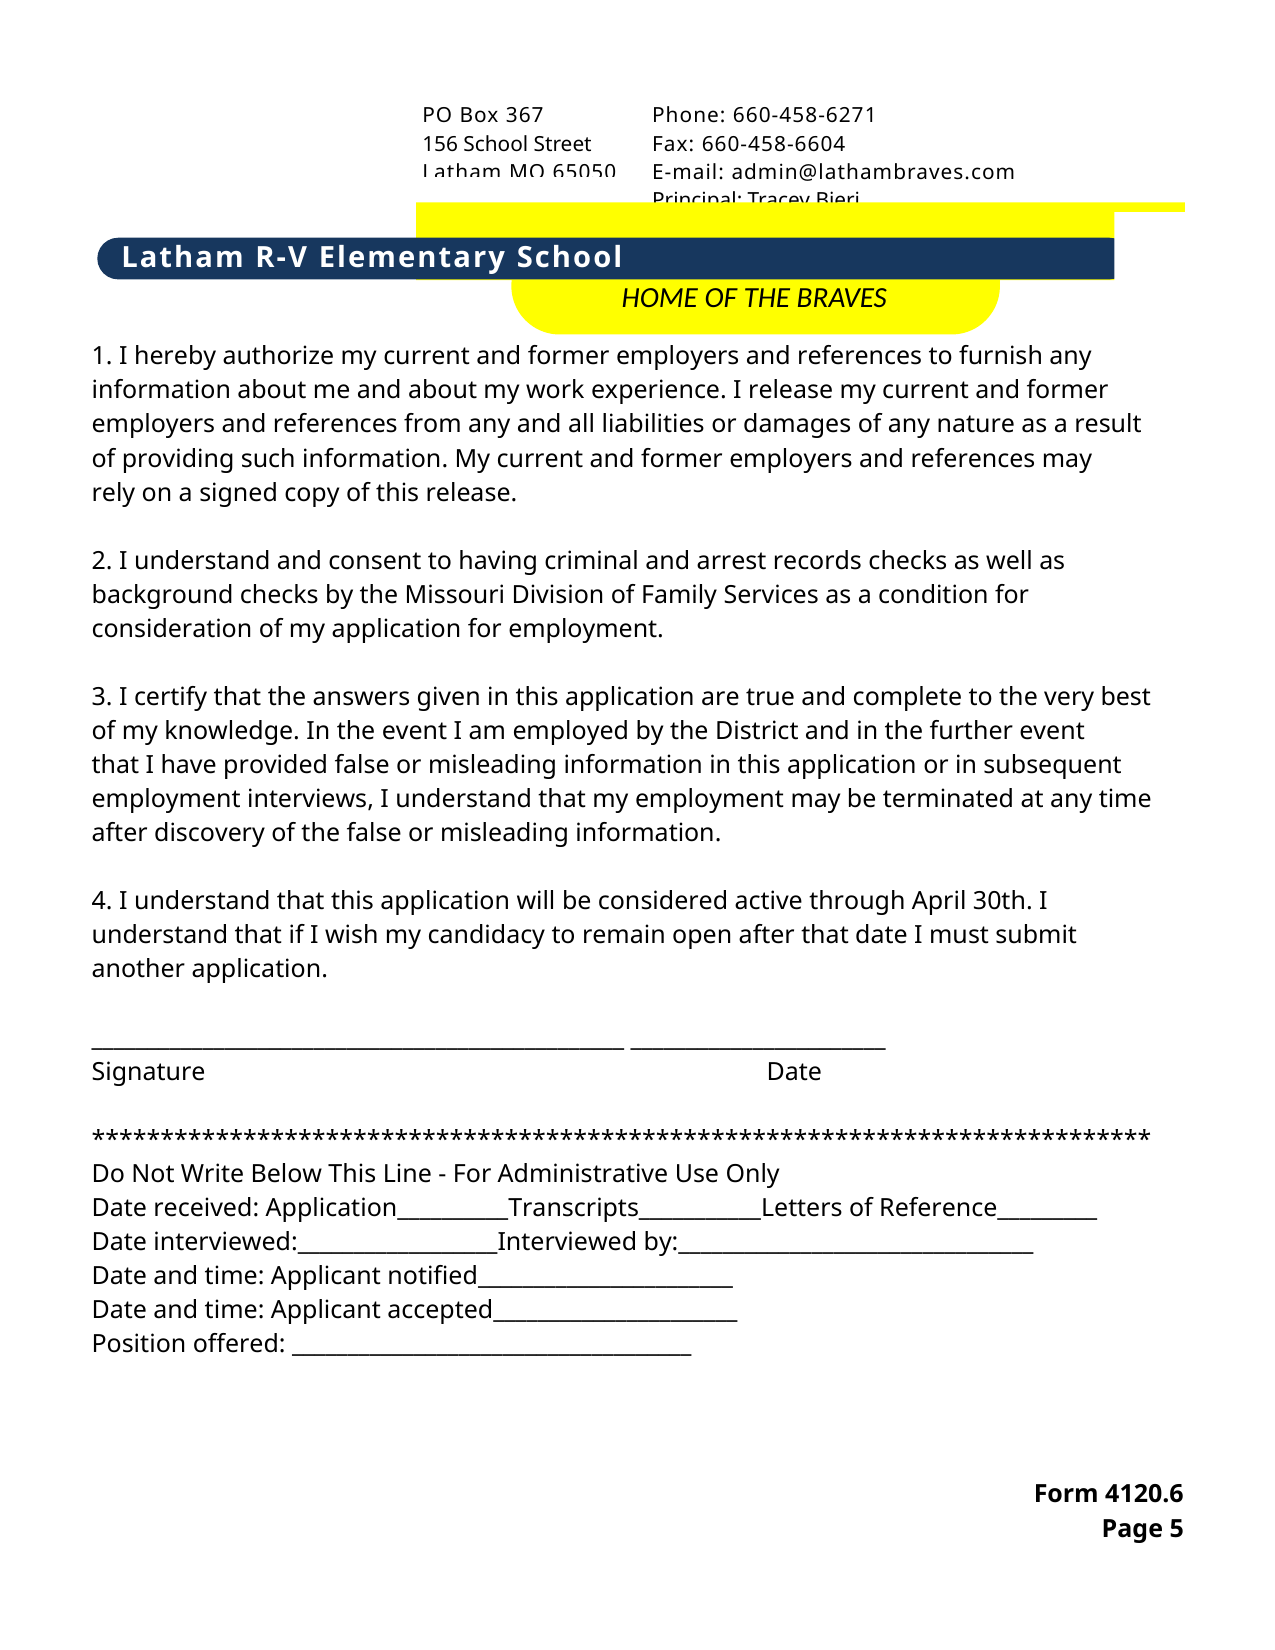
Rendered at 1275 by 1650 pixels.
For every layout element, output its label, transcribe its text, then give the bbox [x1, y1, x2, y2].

text Date interviewed:__________________Interviewed by:________________________________ [91, 1224, 1183, 1258]
text Position offered: ____________________________________ [91, 1326, 1183, 1360]
text 2. I understand and consent to having criminal and arrest records checks as well as [91, 542, 1183, 576]
text another application. [91, 951, 1183, 985]
text Do Not Write Below This Line - For Administrative Use Only [91, 1156, 1183, 1189]
text of my knowledge. In the event I am employed by the District and in the further event [91, 713, 1183, 747]
text Date and time: Applicant notified_______________________ [91, 1258, 1183, 1292]
text background checks by the Missouri Division of Family Services as a condition for [91, 576, 1183, 611]
text Signature Date [91, 1053, 1183, 1087]
text consideration of my application for employment. [91, 611, 1183, 644]
text information about me and about my work experience. I release my current and former [91, 372, 1183, 406]
text employment interviews, I understand that my employment may be terminated at any time [91, 781, 1183, 815]
text Form 4120.6 [91, 1476, 1183, 1510]
text ***************************************************************************** [91, 1121, 1183, 1156]
text employers and references from any and all liabilities or damages of any nature as a result [91, 406, 1183, 440]
text rely on a signed copy of this release. [91, 474, 1183, 508]
text Page 5 [91, 1510, 1183, 1544]
text of providing such information. My current and former employers and references may [91, 440, 1183, 474]
text 1. I hereby authorize my current and former employers and references to furnish any [91, 338, 1183, 372]
text Date and time: Applicant accepted______________________ [91, 1292, 1183, 1326]
text Date received: Application__________Transcripts___________Letters of Reference_________ [91, 1189, 1183, 1224]
text 3. I certify that the answers given in this application are true and complete to the very best [91, 679, 1183, 713]
text after discovery of the false or misleading information. [91, 815, 1183, 849]
text understand that if I wish my candidacy to remain open after that date I must submit [91, 917, 1183, 951]
text 4. I understand that this application will be considered active through April 30th. I [91, 883, 1183, 917]
text that I have provided false or misleading information in this application or in subsequent [91, 747, 1183, 781]
text ________________________________________________ _______________________ [91, 1019, 1183, 1053]
